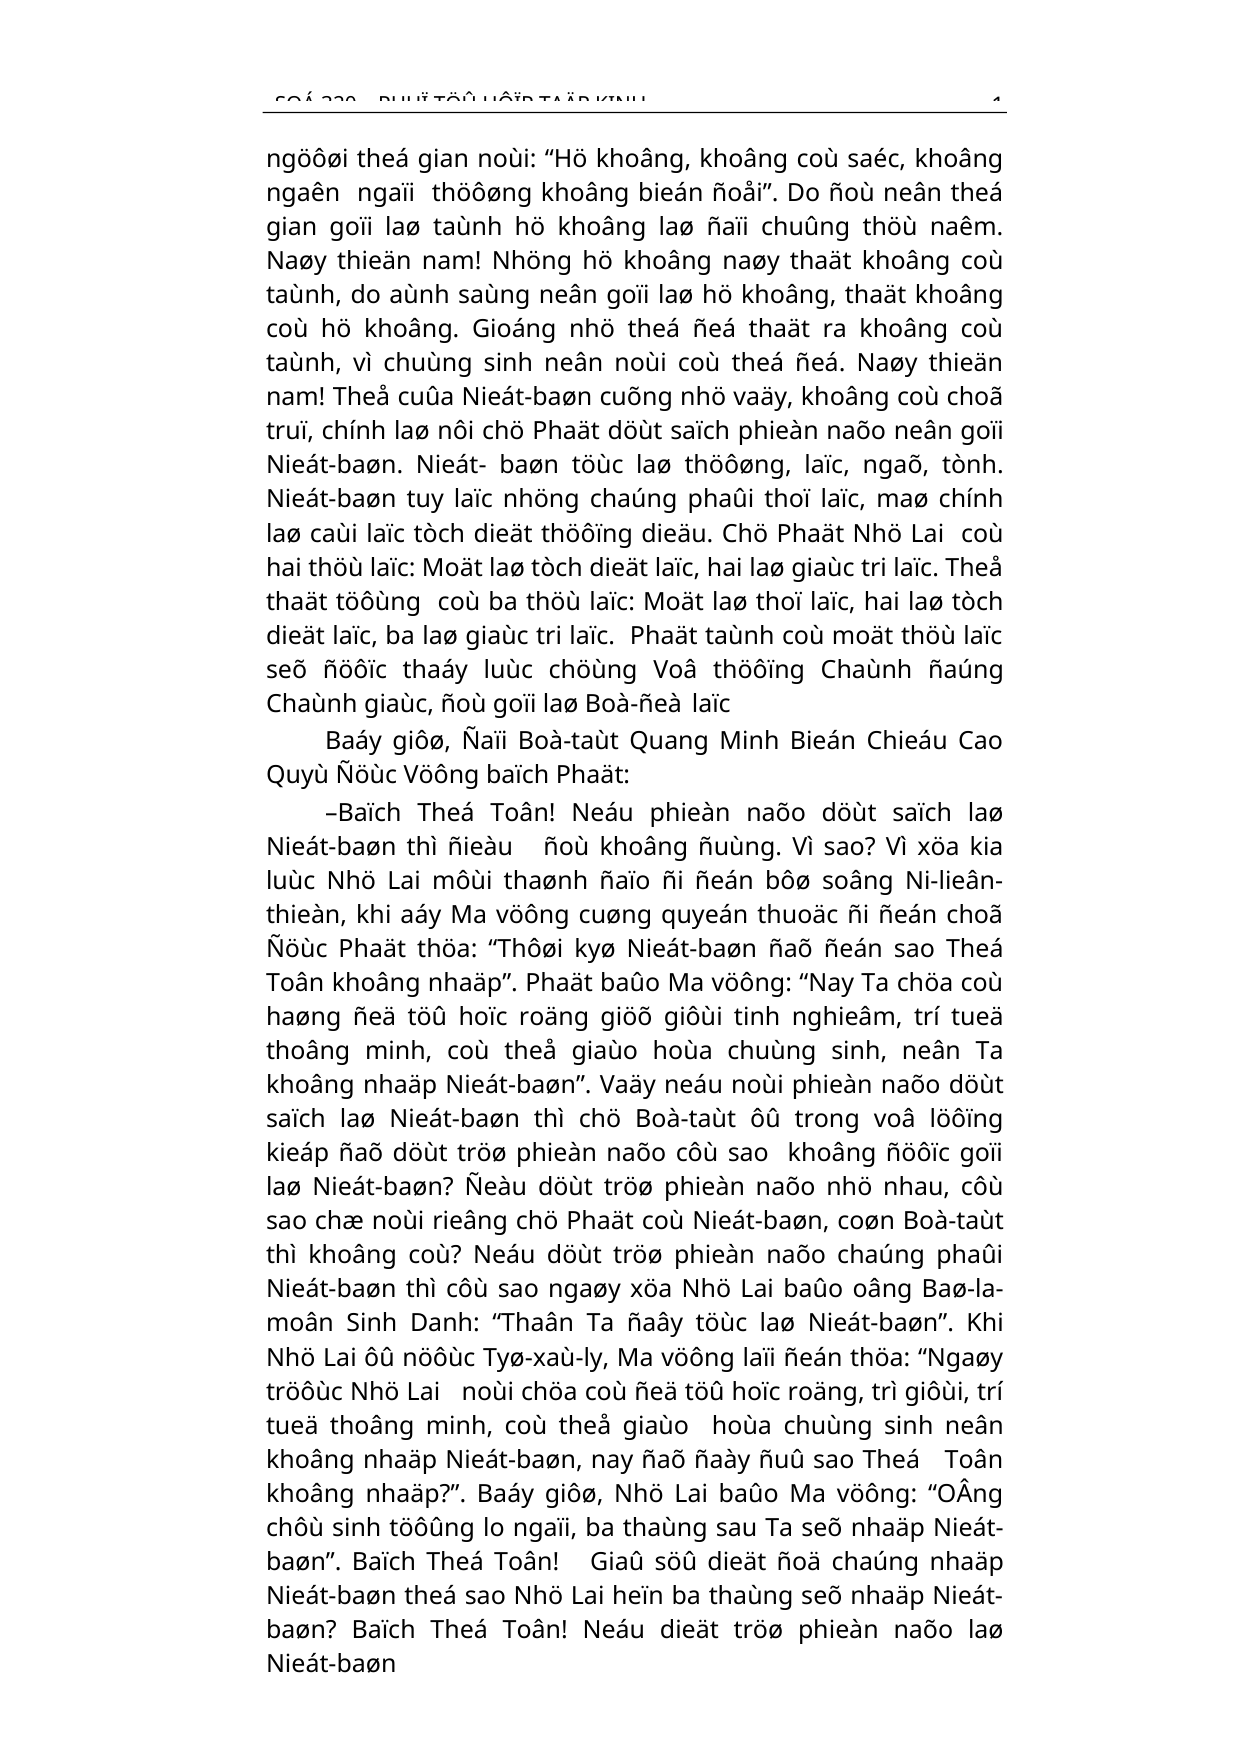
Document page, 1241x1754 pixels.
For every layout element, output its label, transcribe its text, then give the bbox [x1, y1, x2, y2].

text ngöôøi theá gian noùi: “Hö khoâng, khoâng coù saéc, khoâng ngaên ngaïi thöôøng khoâng bieán ñoåi”. Do ñoù neân theá gian goïi laø taùnh hö khoâng laø ñaïi chuûng thöù naêm. Naøy thieän nam! Nhöng hö khoâng naøy thaät khoâng coù taùnh, do aùnh saùng neân goïi laø hö khoâng, thaät khoâng coù hö khoâng. Gioáng nhö theá ñeá thaät ra khoâng coù taùnh, vì chuùng sinh neân noùi coù theá ñeá. Naøy thieän nam! Theå cuûa Nieát-baøn cuõng nhö vaäy, khoâng coù choã truï, chính laø nôi chö Phaät döùt saïch phieàn naõo neân goïi Nieát-baøn. Nieát- baøn töùc laø thöôøng, laïc, ngaõ, tònh. Nieát-baøn tuy laïc nhöng chaúng phaûi thoï laïc, maø chính laø caùi laïc tòch dieät thöôïng dieäu. Chö Phaät Nhö Lai coù hai thöù laïc: Moät laø tòch dieät laïc, hai laø giaùc tri laïc. Theå thaät töôùng coù ba thöù laïc: Moät laø thoï laïc, hai laø tòch dieät laïc, ba laø giaùc tri laïc. Phaät taùnh coù moät thöù laïc seõ ñöôïc thaáy luùc chöùng Voâ thöôïng Chaùnh ñaúng Chaùnh giaùc, ñoù goïi laø Boà-ñeà laïc [266, 141, 1004, 719]
text Baáy giôø, Ñaïi Boà-taùt Quang Minh Bieán Chieáu Cao Quyù Ñöùc Vöông baïch Phaät: [266, 723, 1004, 791]
text –Baïch Theá Toân! Neáu phieàn naõo döùt saïch laø Nieát-baøn thì ñieàu ñoù khoâng ñuùng. Vì sao? Vì xöa kia luùc Nhö Lai môùi thaønh ñaïo ñi ñeán bôø soâng Ni-lieân-thieàn, khi aáy Ma vöông cuøng quyeán thuoäc ñi ñeán choã Ñöùc Phaät thöa: “Thôøi kyø Nieát-baøn ñaõ ñeán sao Theá Toân khoâng nhaäp”. Phaät baûo Ma vöông: “Nay Ta chöa coù haøng ñeä töû hoïc roäng giöõ giôùi tinh nghieâm, trí tueä thoâng minh, coù theå giaùo hoùa chuùng sinh, neân Ta khoâng nhaäp Nieát-baøn”. Vaäy neáu noùi phieàn naõo döùt saïch laø Nieát-baøn thì chö Boà-taùt ôû trong voâ löôïng kieáp ñaõ döùt tröø phieàn naõo côù sao khoâng ñöôïc goïi laø Nieát-baøn? Ñeàu döùt tröø phieàn naõo nhö nhau, côù sao chæ noùi rieâng chö Phaät coù Nieát-baøn, coøn Boà-taùt thì khoâng coù? Neáu döùt tröø phieàn naõo chaúng phaûi Nieát-baøn thì côù sao ngaøy xöa Nhö Lai baûo oâng Baø-la-moân Sinh Danh: “Thaân Ta ñaây töùc laø Nieát-baøn”. Khi Nhö Lai ôû nöôùc Tyø-xaù-ly, Ma vöông laïi ñeán thöa: “Ngaøy tröôùc Nhö Lai noùi chöa coù ñeä töû hoïc roäng, trì giôùi, trí tueä thoâng minh, coù theå giaùo hoùa chuùng sinh neân khoâng nhaäp Nieát-baøn, nay ñaõ ñaày ñuû sao Theá Toân khoâng nhaäp?”. Baáy giôø, Nhö Lai baûo Ma vöông: “OÂng chôù sinh töôûng lo ngaïi, ba thaùng sau Ta seõ nhaäp Nieát-baøn”. Baïch Theá Toân! Giaû söû dieät ñoä chaúng nhaäp Nieát-baøn theá sao Nhö Lai heïn ba thaùng seõ nhaäp Nieát-baøn? Baïch Theá Toân! Neáu dieät tröø phieàn naõo laø Nieát-baøn [266, 794, 1004, 1680]
